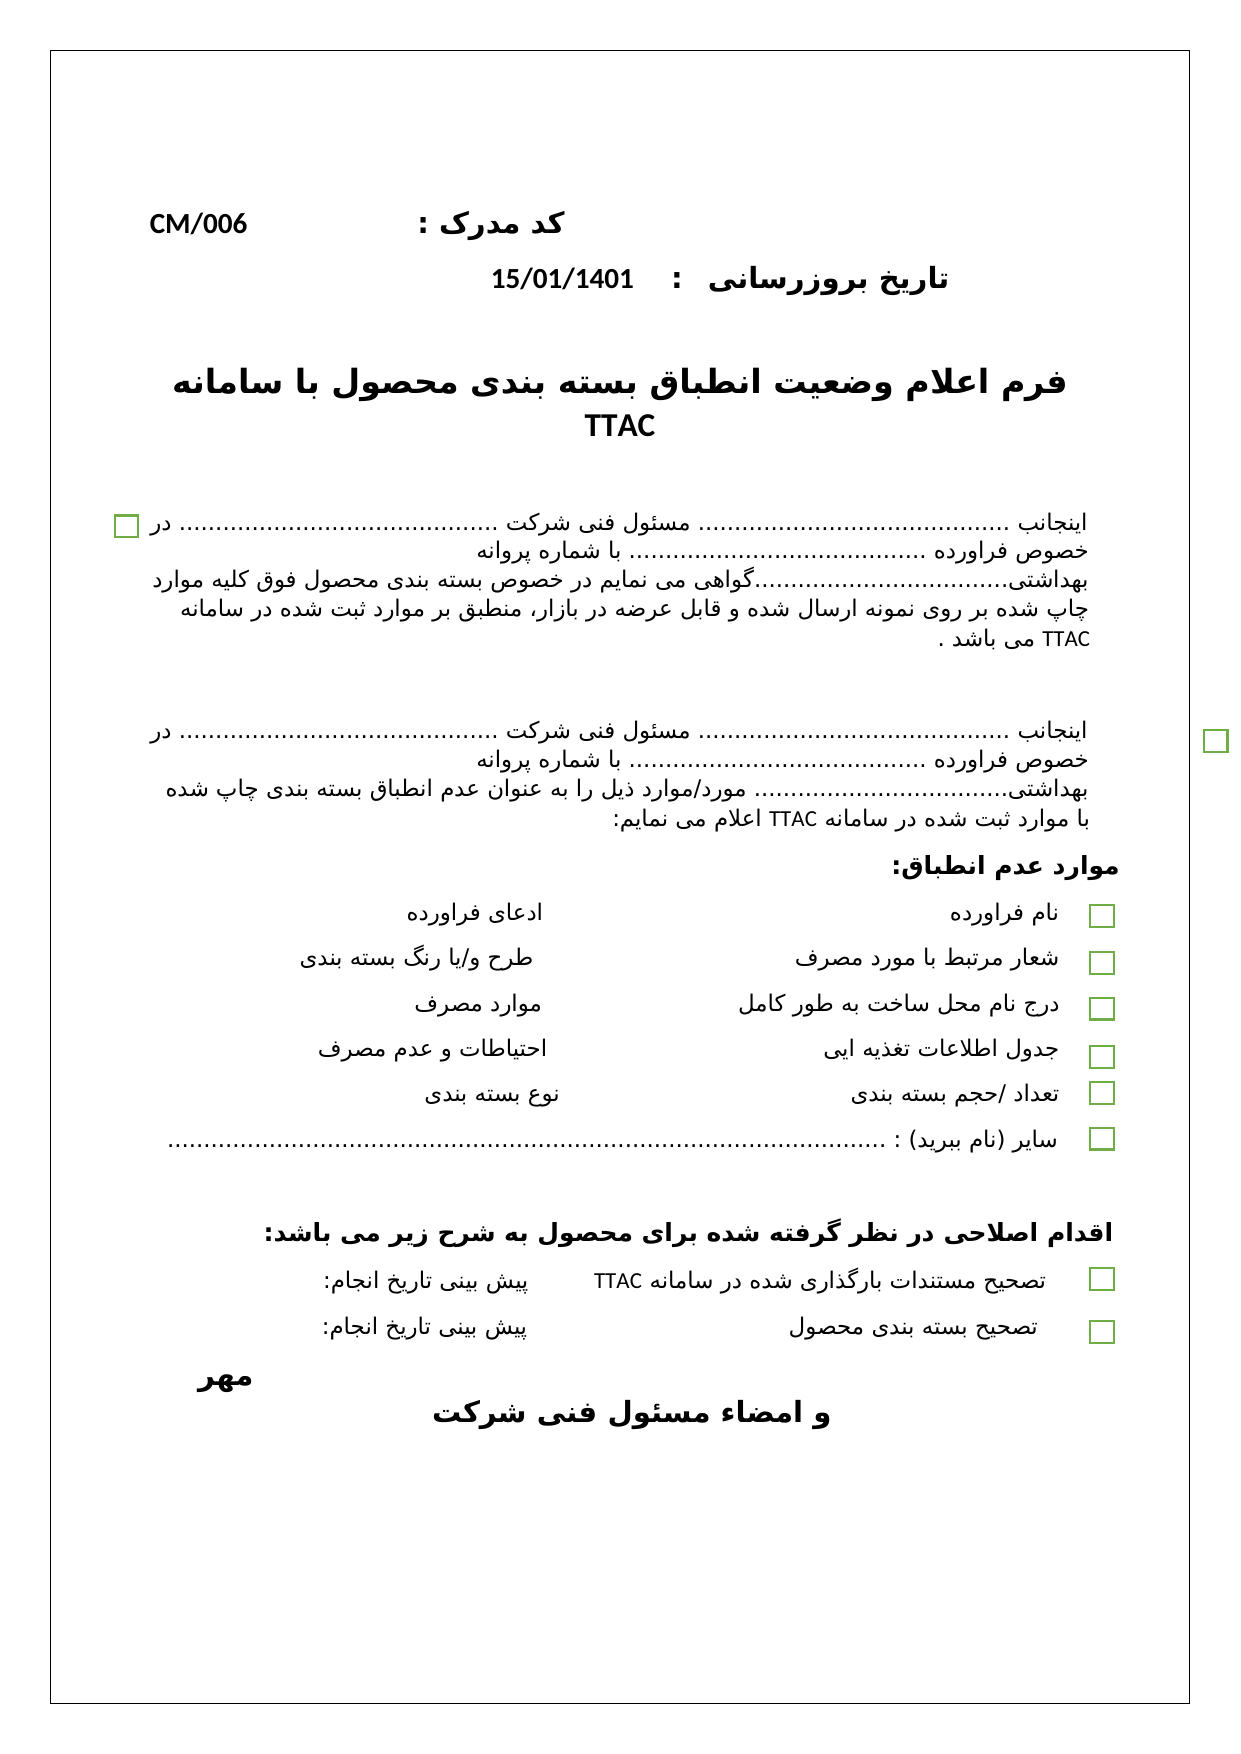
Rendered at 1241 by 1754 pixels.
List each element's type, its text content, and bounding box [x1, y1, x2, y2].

text موارد عدم انطباق: [150, 851, 1120, 880]
text اقدام اصلاحی در نظر گرفته شده برای محصول به شرح زیر می باشد: [150, 1218, 1114, 1247]
text جدول اطلاعات تغذیه ایی احتیاطات و عدم مصرف [150, 1035, 1061, 1062]
text فرم اعلام وضعیت انطباق بسته بندی محصول با سامانه TTAC [150, 362, 1090, 445]
text تاریخ بروزرسانی : 15/01/1401 [150, 260, 1090, 296]
text شعار مرتبط با مورد مصرف طرح و/یا رنگ بسته بندی [150, 944, 1061, 971]
text درج نام محل ساخت به طور کامل موارد مصرف [150, 990, 1061, 1016]
text اینجانب ........................................... مسئول فنی شرکت ............................................ در خصوص فراورده ......................................... با شماره پروانه بهداشتی...................................گواهی می نمایم در خصوص بسته بندی محصول فوق کلیه موارد چاپ شده بر روی نمونه ارسال شده و قابل عرضه در بازار، منطبق بر موارد ثبت شده در سامانه TTAC می باشد . [150, 509, 1090, 652]
text مهر و امضاء مسئول فنی شرکت [185, 1359, 1078, 1429]
text کد مدرک : CM/006 [150, 205, 1090, 241]
text تعداد /حجم بسته بندی نوع بسته بندی [150, 1081, 1061, 1107]
text تصحیح بسته بندی محصول پیش بینی تاریخ انجام: [150, 1313, 1090, 1340]
text سایر (نام ببرید) : ................................................................................................... [150, 1126, 1061, 1153]
text نام فراورده ادعای فراورده [150, 899, 1061, 926]
text تصحیح مستندات بارگذاری شده در سامانه TTAC پیش بینی تاریخ انجام: [150, 1266, 1090, 1294]
text اینجانب ........................................... مسئول فنی شرکت ............................................ در خصوص فراورده ......................................... با شماره پروانه بهداشتی................................... مورد/موارد ذیل را به عنوان عدم انطباق بسته بندی چاپ شده با موارد ثبت شده در سامانه TTAC اعلام می نمایم: [150, 718, 1090, 832]
